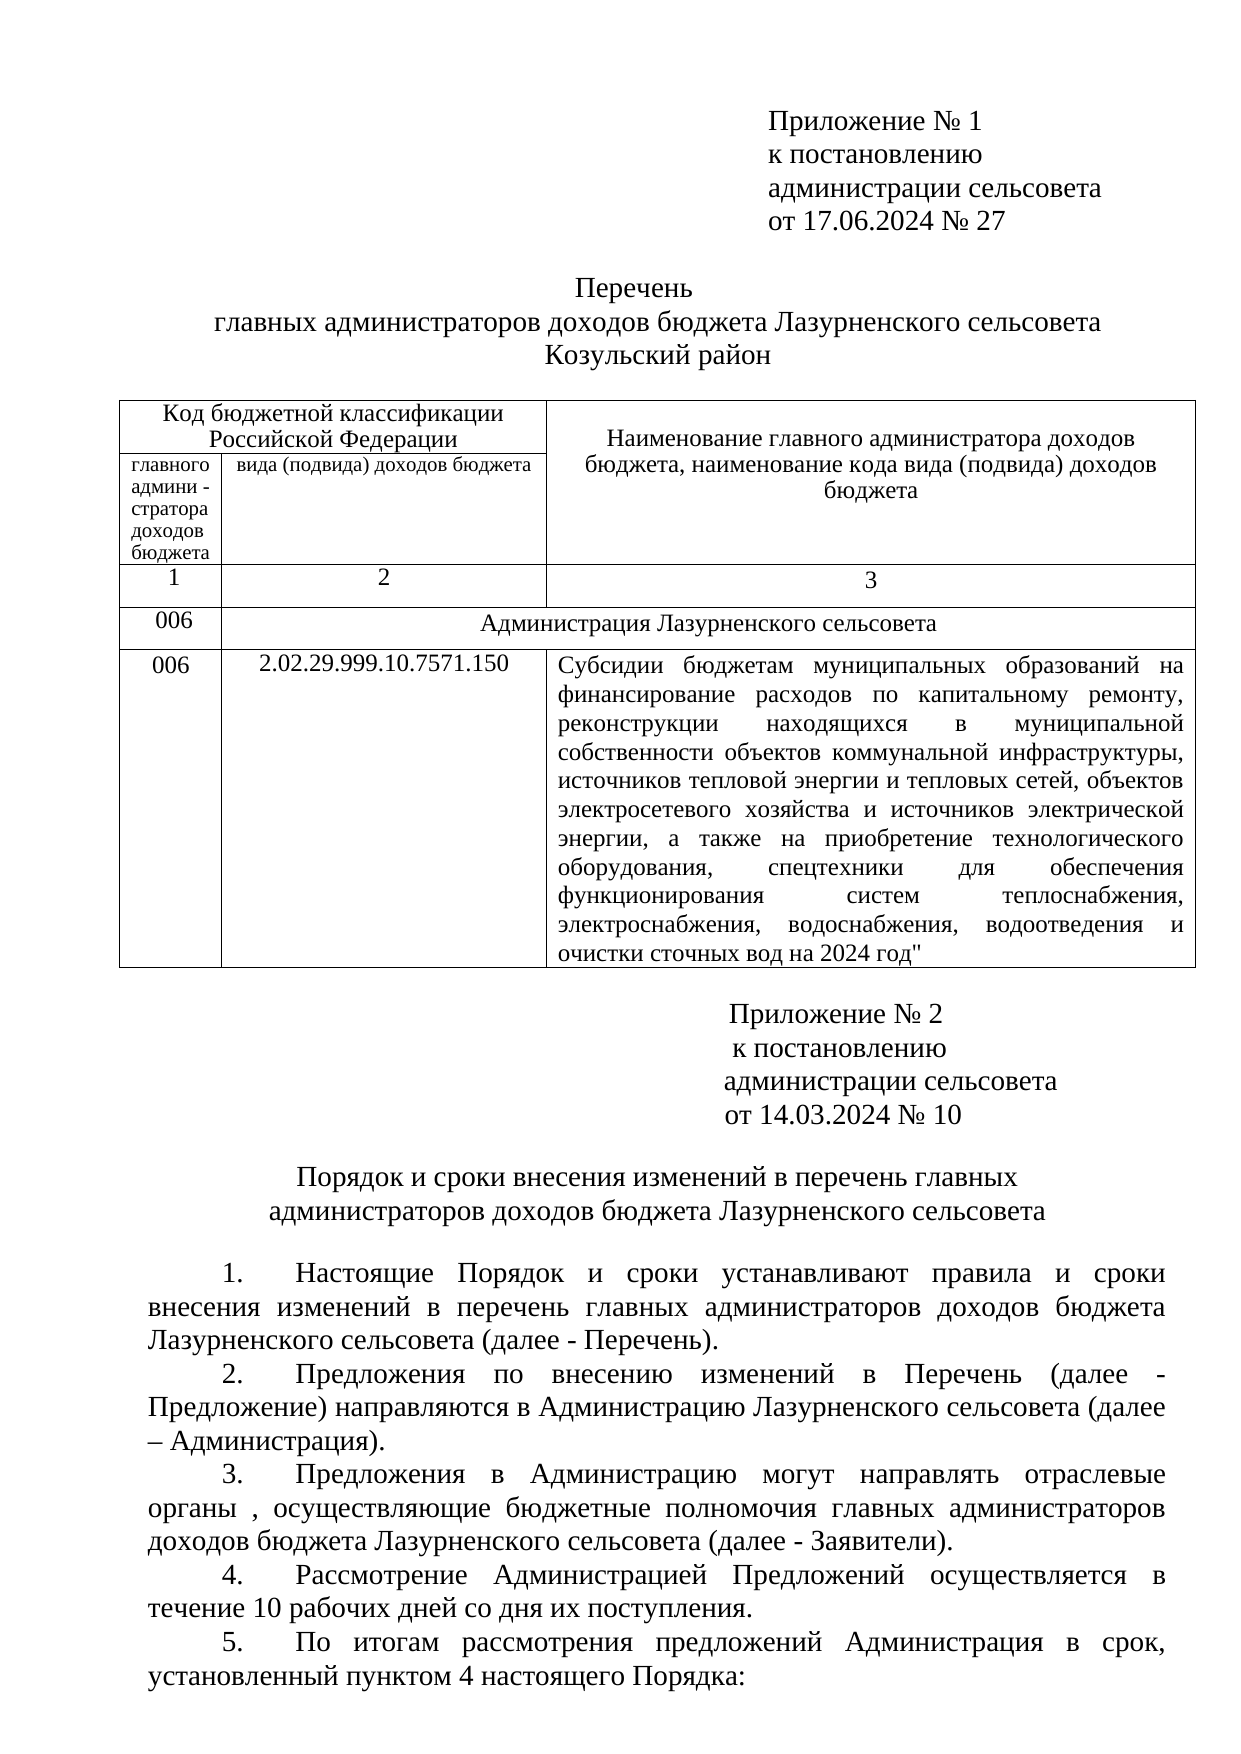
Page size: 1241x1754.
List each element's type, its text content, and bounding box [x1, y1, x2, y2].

text от 17.06.2024 № 27 [148, 203, 1167, 237]
table_cell 006 [120, 650, 221, 967]
table_cell 2 [222, 565, 546, 607]
list По итогам рассмотрения предложений Администрация в срок, установленный пунктом 4 настоящего Порядка: [148, 1624, 1167, 1691]
text к постановлению [148, 1030, 1167, 1063]
table_cell Субсидии бюджетам муниципальных образований на финансирование расходов по капитальному ремонту, реконструкции находящихся в муниципальной собственности объектов коммунальной инфраструктуры, источников тепловой энергии и тепловых сетей, объектов электросетевого хозяйства и источников электрической энергии, а также на приобретение технологического оборудования, спецтехники для обеспечения функционирования систем теплоснабжения, электроснабжения, водоснабжения, водоотведения и очистки сточных вод на 2024 год" [547, 650, 1195, 967]
list Настоящие Порядок и сроки устанавливают правила и сроки внесения изменений в перечень главных администраторов доходов бюджета Лазурненского сельсовета (далее - Перечень). [148, 1255, 1167, 1356]
table_cell вида (подвида) доходов бюджета [222, 454, 546, 564]
table_cell 006 [120, 608, 221, 649]
list Предложения в Администрацию могут направлять отраслевые органы , осуществляющие бюджетные полномочия главных администраторов доходов бюджета Лазурненского сельсовета (далее - Заявители). [148, 1456, 1167, 1557]
table_header Код бюджетной классификации Российской Федерации [120, 401, 546, 453]
table_cell Администрация Лазурненского сельсовета [222, 608, 1195, 649]
list Предложения по внесению изменений в Перечень (далее -Предложение) направляются в Администрацию Лазурненского сельсовета (далее – Администрация). [148, 1356, 1167, 1456]
table_cell 3 [547, 565, 1195, 607]
table_cell главного админи - стратора доходов бюджета [120, 454, 221, 564]
text администрации сельсовета [148, 1063, 1167, 1097]
text к постановлению [148, 136, 1167, 170]
text главных администраторов доходов бюджета Лазурненского сельсовета Козульский район [148, 304, 1168, 371]
text Приложение № 1 [148, 103, 1167, 136]
list Рассмотрение Администрацией Предложений осуществляется в течение 10 рабочих дней со дня их поступления. [148, 1557, 1167, 1624]
table_cell 2.02.29.999.10.7571.150 [222, 650, 546, 967]
text Приложение № 2 [148, 996, 1167, 1030]
text Порядок и сроки внесения изменений в перечень главных [148, 1159, 1167, 1193]
table_cell 1 [120, 565, 221, 607]
text от 14.03.2024 № 10 [148, 1097, 1167, 1131]
text администраторов доходов бюджета Лазурненского сельсовета [148, 1193, 1167, 1226]
text Перечень [148, 270, 1168, 304]
table_header Наименование главного администратора доходов бюджета, наименование кода вида (подвида) доходов бюджета [547, 401, 1195, 564]
text администрации сельсовета [148, 170, 1167, 203]
